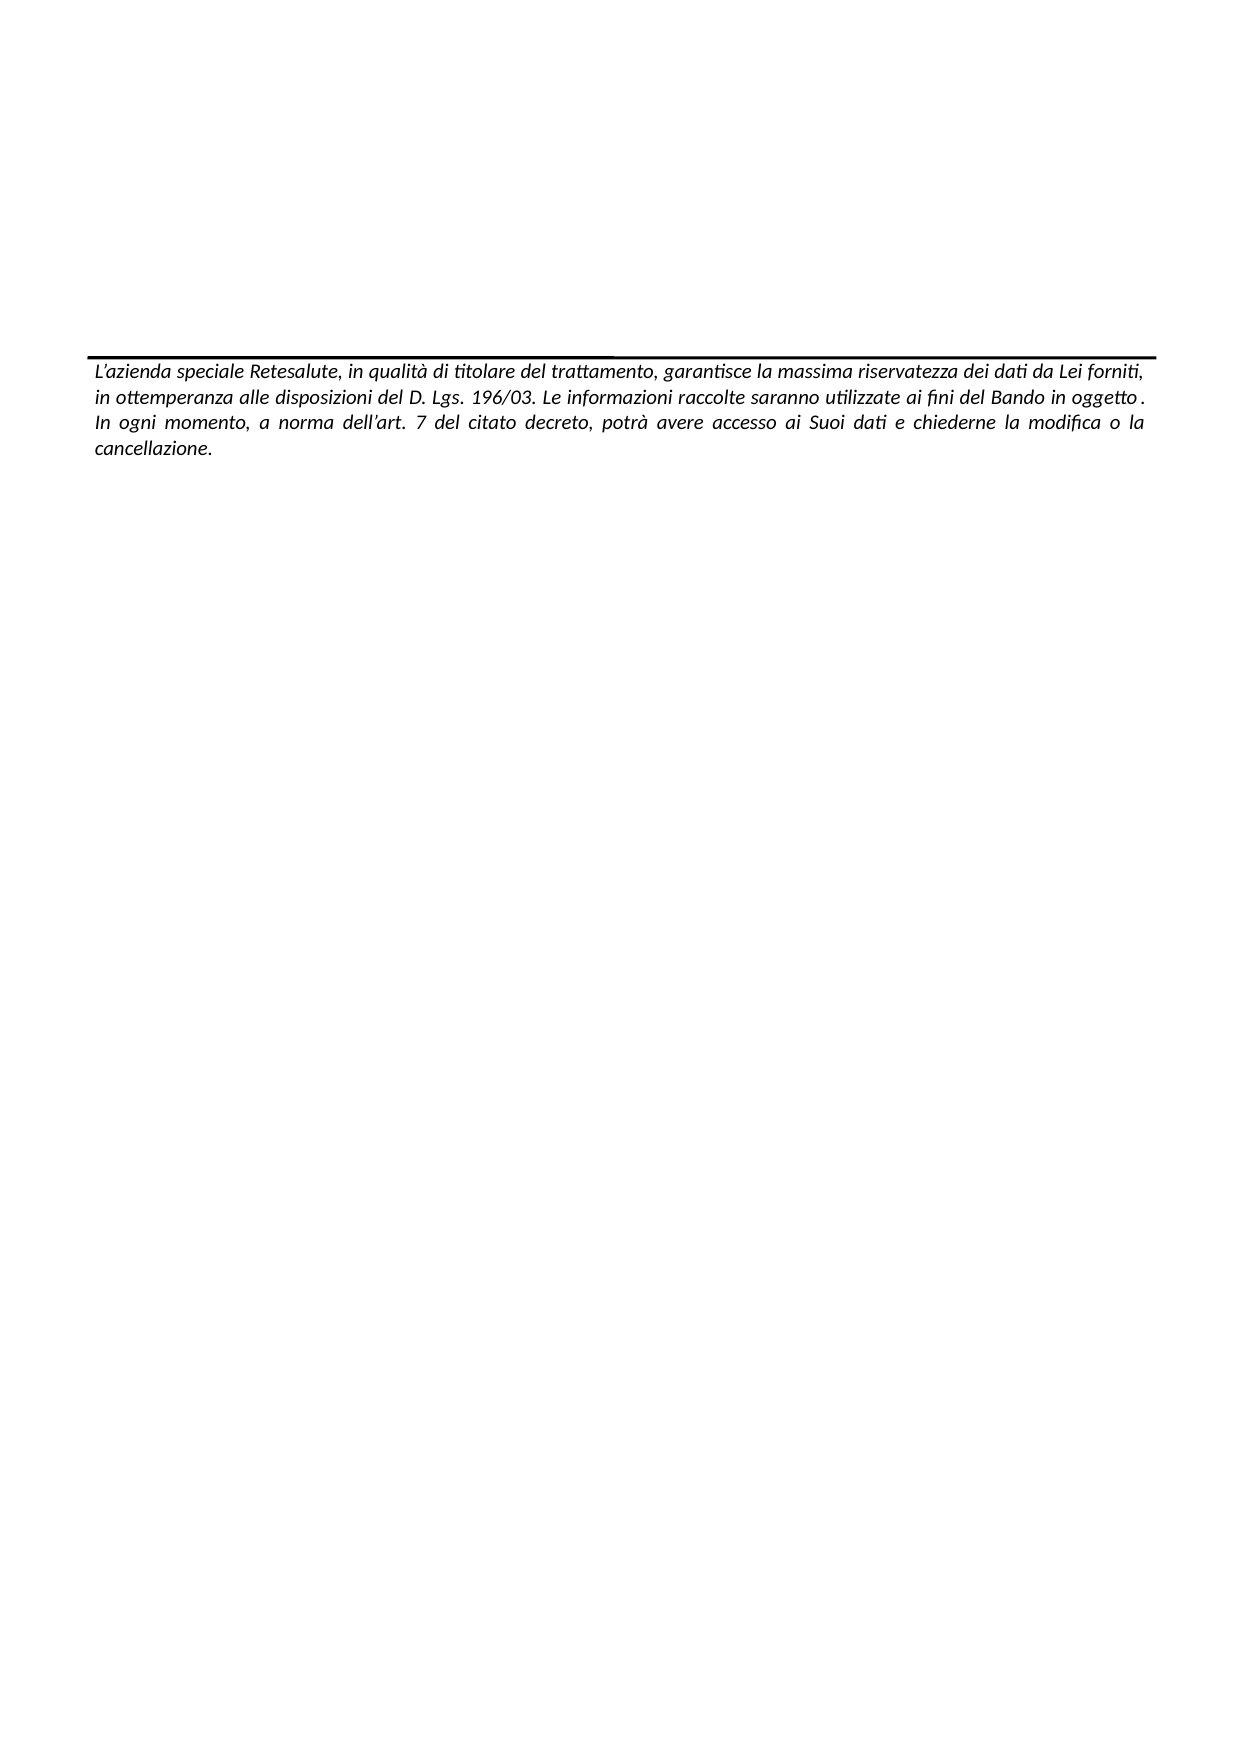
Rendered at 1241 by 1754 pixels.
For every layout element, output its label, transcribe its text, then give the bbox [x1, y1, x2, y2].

text L’azienda speciale Retesalute, in qualità di titolare del trattamento, garantisce la massima riservatezza dei dati da Lei forniti, in ottemperanza alle disposizioni del D. Lgs. 196/03. Le informazioni raccolte saranno utilizzate ai fini del Bando in oggetto. In ogni momento, a norma dell’art. 7 del citato decreto, potrà avere accesso ai Suoi dati e chiederne la modifica o la cancellazione. [94, 360, 1146, 460]
